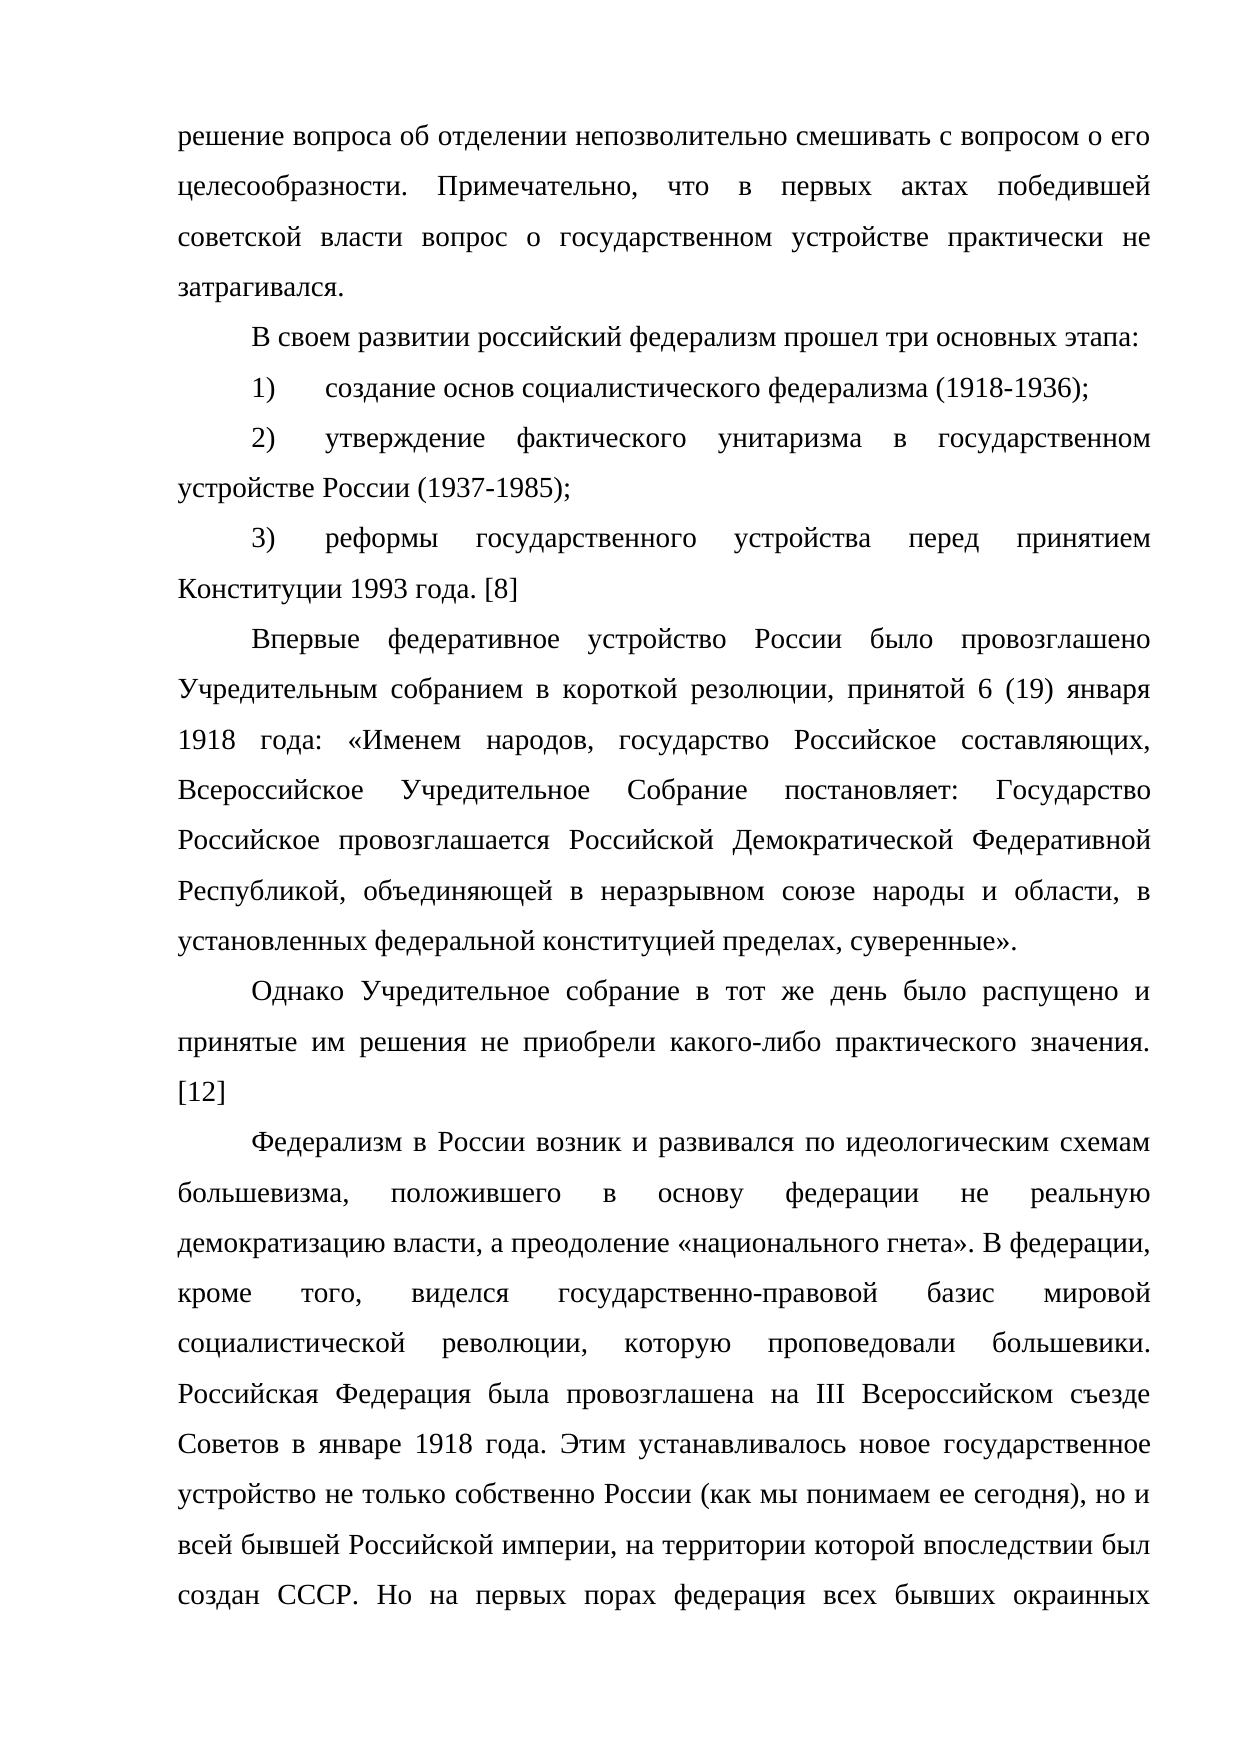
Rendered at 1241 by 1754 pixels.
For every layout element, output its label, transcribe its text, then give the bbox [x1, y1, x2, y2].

text Впервые федеративное устройство России было провозглашено Учредительным собранием в короткой резолюции, принятой 6 (19) января 1918 года: «Именем народов, государство Российское составляющих, Всероссийское Учредительное Собрание постановляет: Государство Российское провозглашается Российской Демократической Федеративной Республикой, объединяющей в неразрывном союзе народы и области, в установленных федеральной конституцией пределах, суверенные». [177, 621, 1152, 957]
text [177, 118, 1152, 303]
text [177, 1124, 1152, 1611]
text В своем развитии российский федерализм прошел три основных этапа: [177, 319, 1152, 353]
list утверждение фактического унитаризма в государственном устройстве России (1937-1985); [177, 420, 1152, 504]
list реформы государственного устройства перед принятием Конституции 1993 года. [8] [177, 521, 1152, 604]
text Однако Учредительное собрание в тот же день было распущено и принятые им решения не приобрели какого-либо практического значения. [12] [177, 973, 1152, 1108]
list создание основ социалистического федерализма (1918-1936); [177, 370, 1152, 403]
